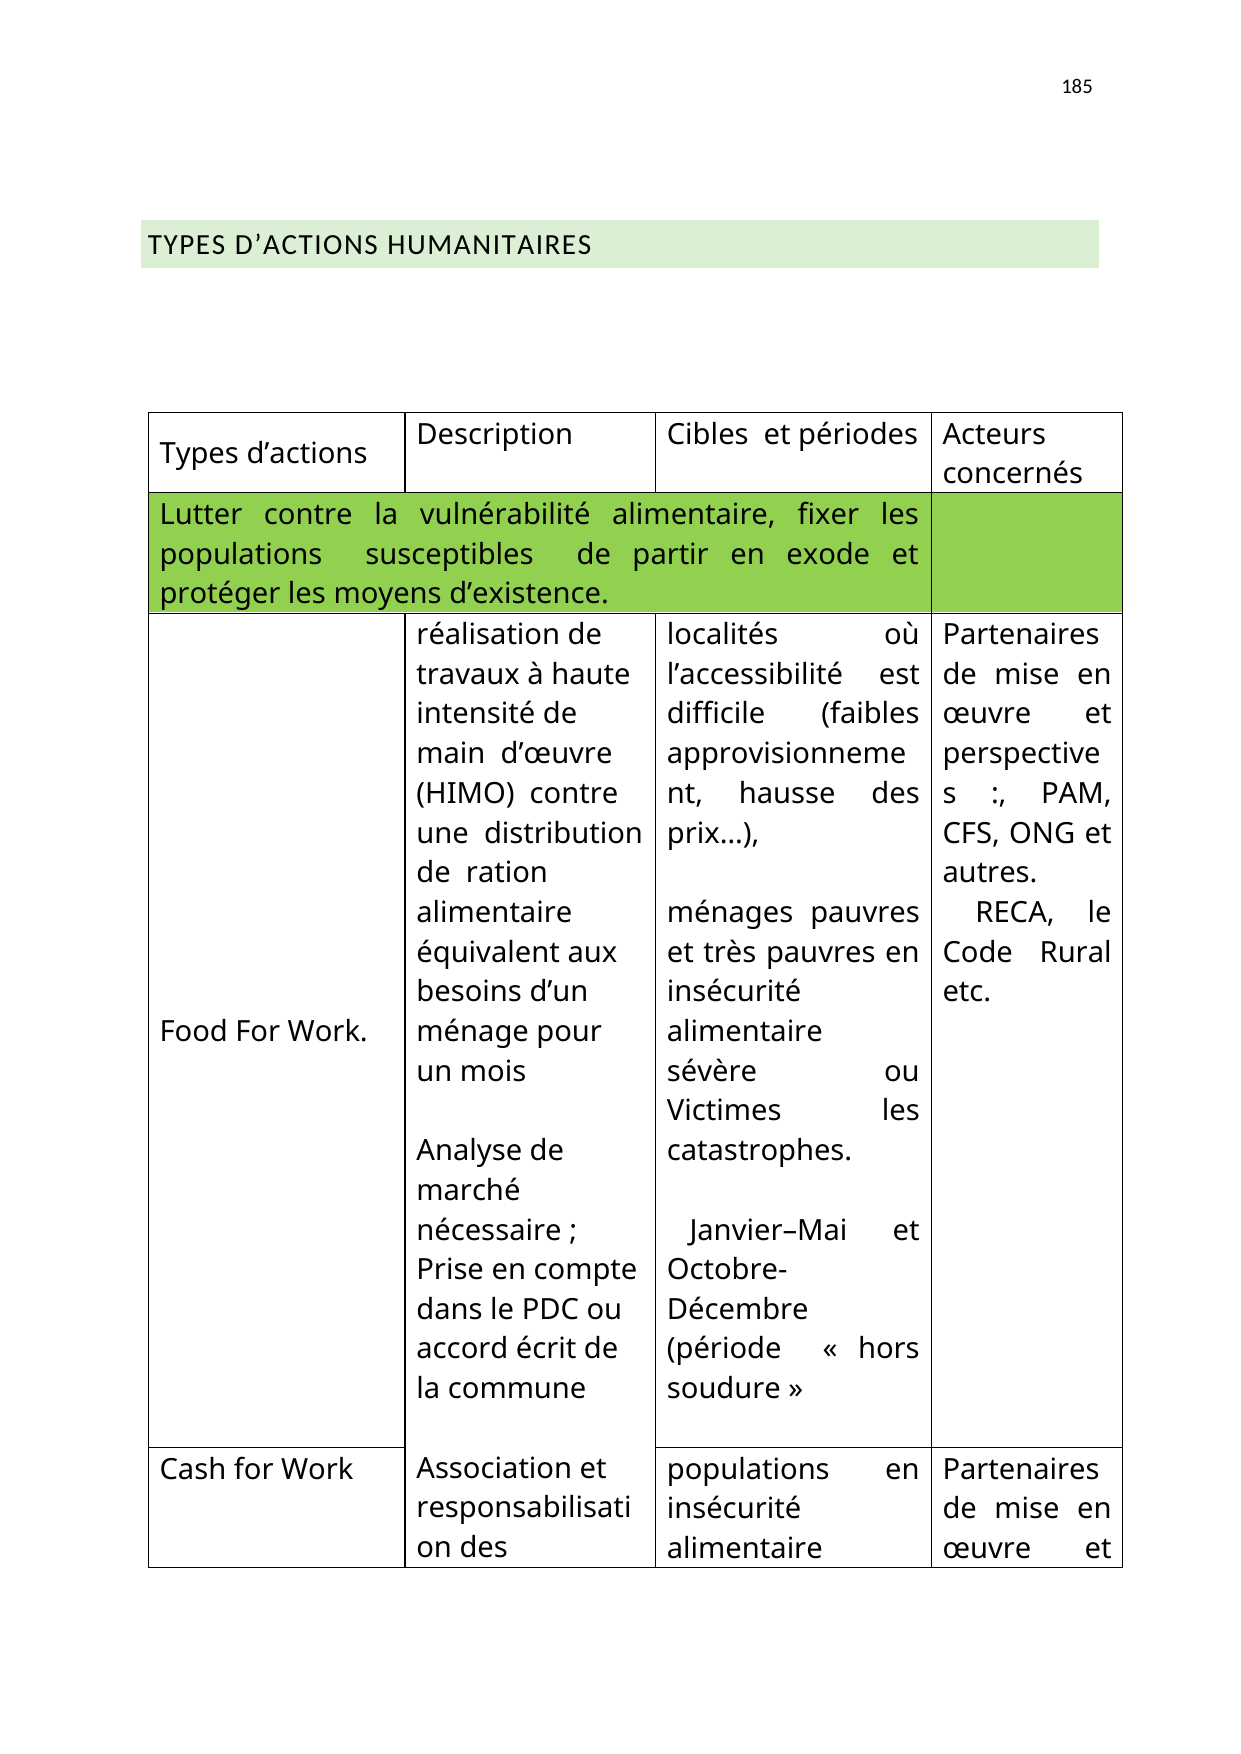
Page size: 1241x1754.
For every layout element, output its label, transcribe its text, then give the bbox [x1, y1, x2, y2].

table_header Description [406, 413, 655, 492]
table_header Types d’actions [149, 413, 404, 492]
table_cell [656, 1448, 931, 1567]
table_cell Partenaires de mise en œuvre et perspectives :, PAM, CFS, ONG et autres. RECA, le Code Rural etc. [932, 614, 1122, 1447]
table_cell réalisation de travaux à haute intensité de main d’œuvre (HIMO) contre une distribution de ration alimentaire équivalent aux besoins d’un ménage pour un mois Analyse de marché nécessaire ; Prise en compte dans le PDC ou accord écrit de la commune Association et responsabilisation des concernés, des services techniques [406, 614, 655, 1567]
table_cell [932, 1448, 1122, 1567]
table_cell Lutter contre la vulnérabilité alimentaire, fixer les populations susceptibles de partir en exode et protéger les moyens d’existence. [149, 493, 931, 612]
table_header Cibles et périodes [656, 413, 931, 492]
table_header Acteurs concernés [932, 413, 1122, 492]
table_cell [932, 493, 1122, 612]
table_cell Food For Work. [149, 614, 404, 1447]
table_cell Cash for Work [149, 1448, 404, 1567]
table_cell localités où l’accessibilité est difficile (faibles approvisionnement, hausse des prix…), ménages pauvres et très pauvres en insécurité alimentaire sévère ou Victimes les catastrophes. Janvier–Mai et Octobre-Décembre (période « hors soudure » [656, 614, 931, 1447]
subtitle Types d’actions humanitaires [148, 226, 1093, 262]
